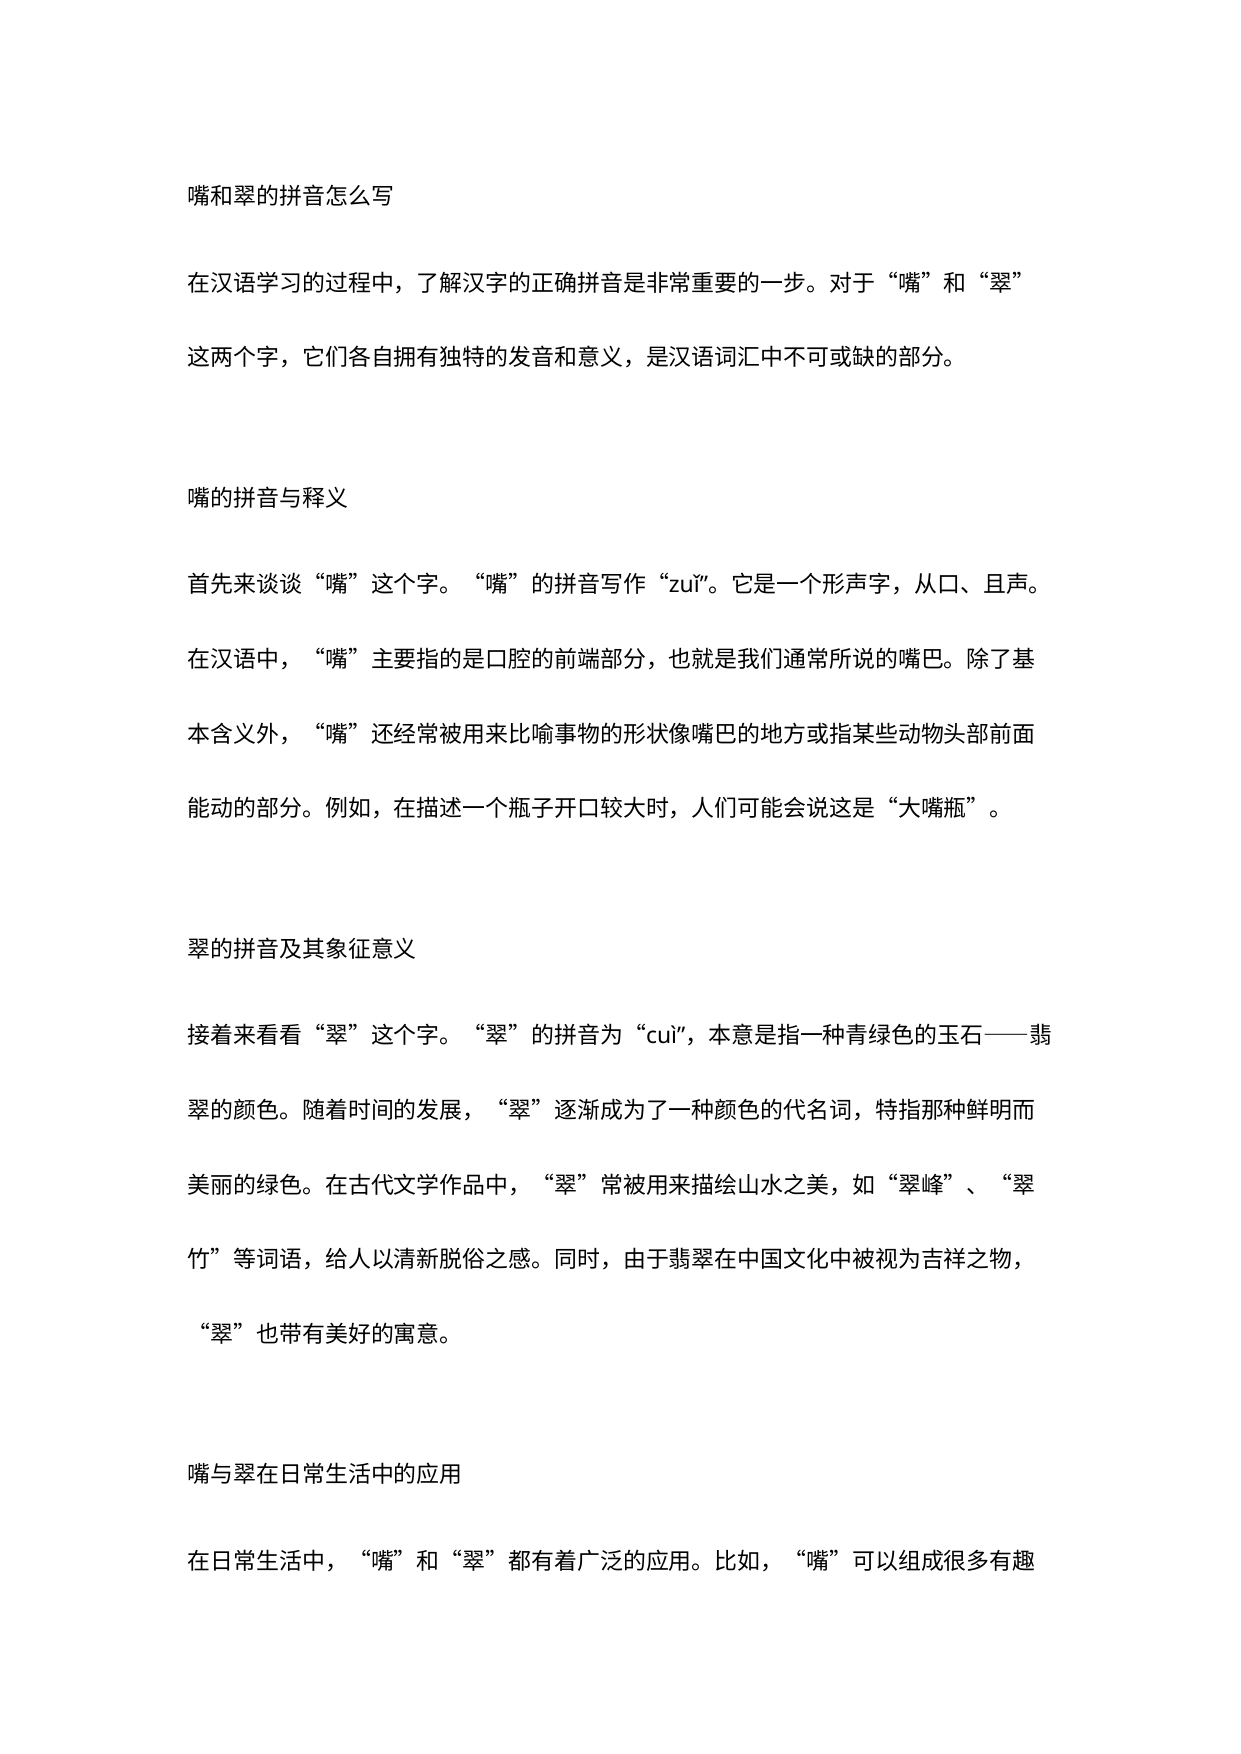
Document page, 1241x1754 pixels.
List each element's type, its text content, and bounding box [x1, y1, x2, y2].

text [187, 1527, 1053, 1592]
text 嘴和翠的拼音怎么写 [187, 162, 1053, 227]
text 翠的拼音及其象征意义 [187, 915, 1053, 980]
text 在汉语学习的过程中，了解汉字的正确拼音是非常重要的一步。对于“嘴”和“翠”这两个字，它们各自拥有独特的发音和意义，是汉语词汇中不可或缺的部分。 [187, 248, 1053, 388]
text 嘴的拼音与释义 [187, 464, 1053, 529]
text 首先来谈谈“嘴”这个字。“嘴”的拼音写作“zuǐ”。它是一个形声字，从口、且声。在汉语中，“嘴”主要指的是口腔的前端部分，也就是我们通常所说的嘴巴。除了基本含义外，“嘴”还经常被用来比喻事物的形状像嘴巴的地方或指某些动物头部前面能动的部分。例如，在描述一个瓶子开口较大时，人们可能会说这是“大嘴瓶”。 [187, 550, 1053, 839]
text 接着来看看“翠”这个字。“翠”的拼音为“cuì”，本意是指一种青绿色的玉石——翡翠的颜色。随着时间的发展，“翠”逐渐成为了一种颜色的代名词，特指那种鲜明而美丽的绿色。在古代文学作品中，“翠”常被用来描绘山水之美，如“翠峰”、“翠竹”等词语，给人以清新脱俗之感。同时，由于翡翠在中国文化中被视为吉祥之物，“翠”也带有美好的寓意。 [187, 1001, 1053, 1365]
text 嘴与翠在日常生活中的应用 [187, 1440, 1053, 1505]
